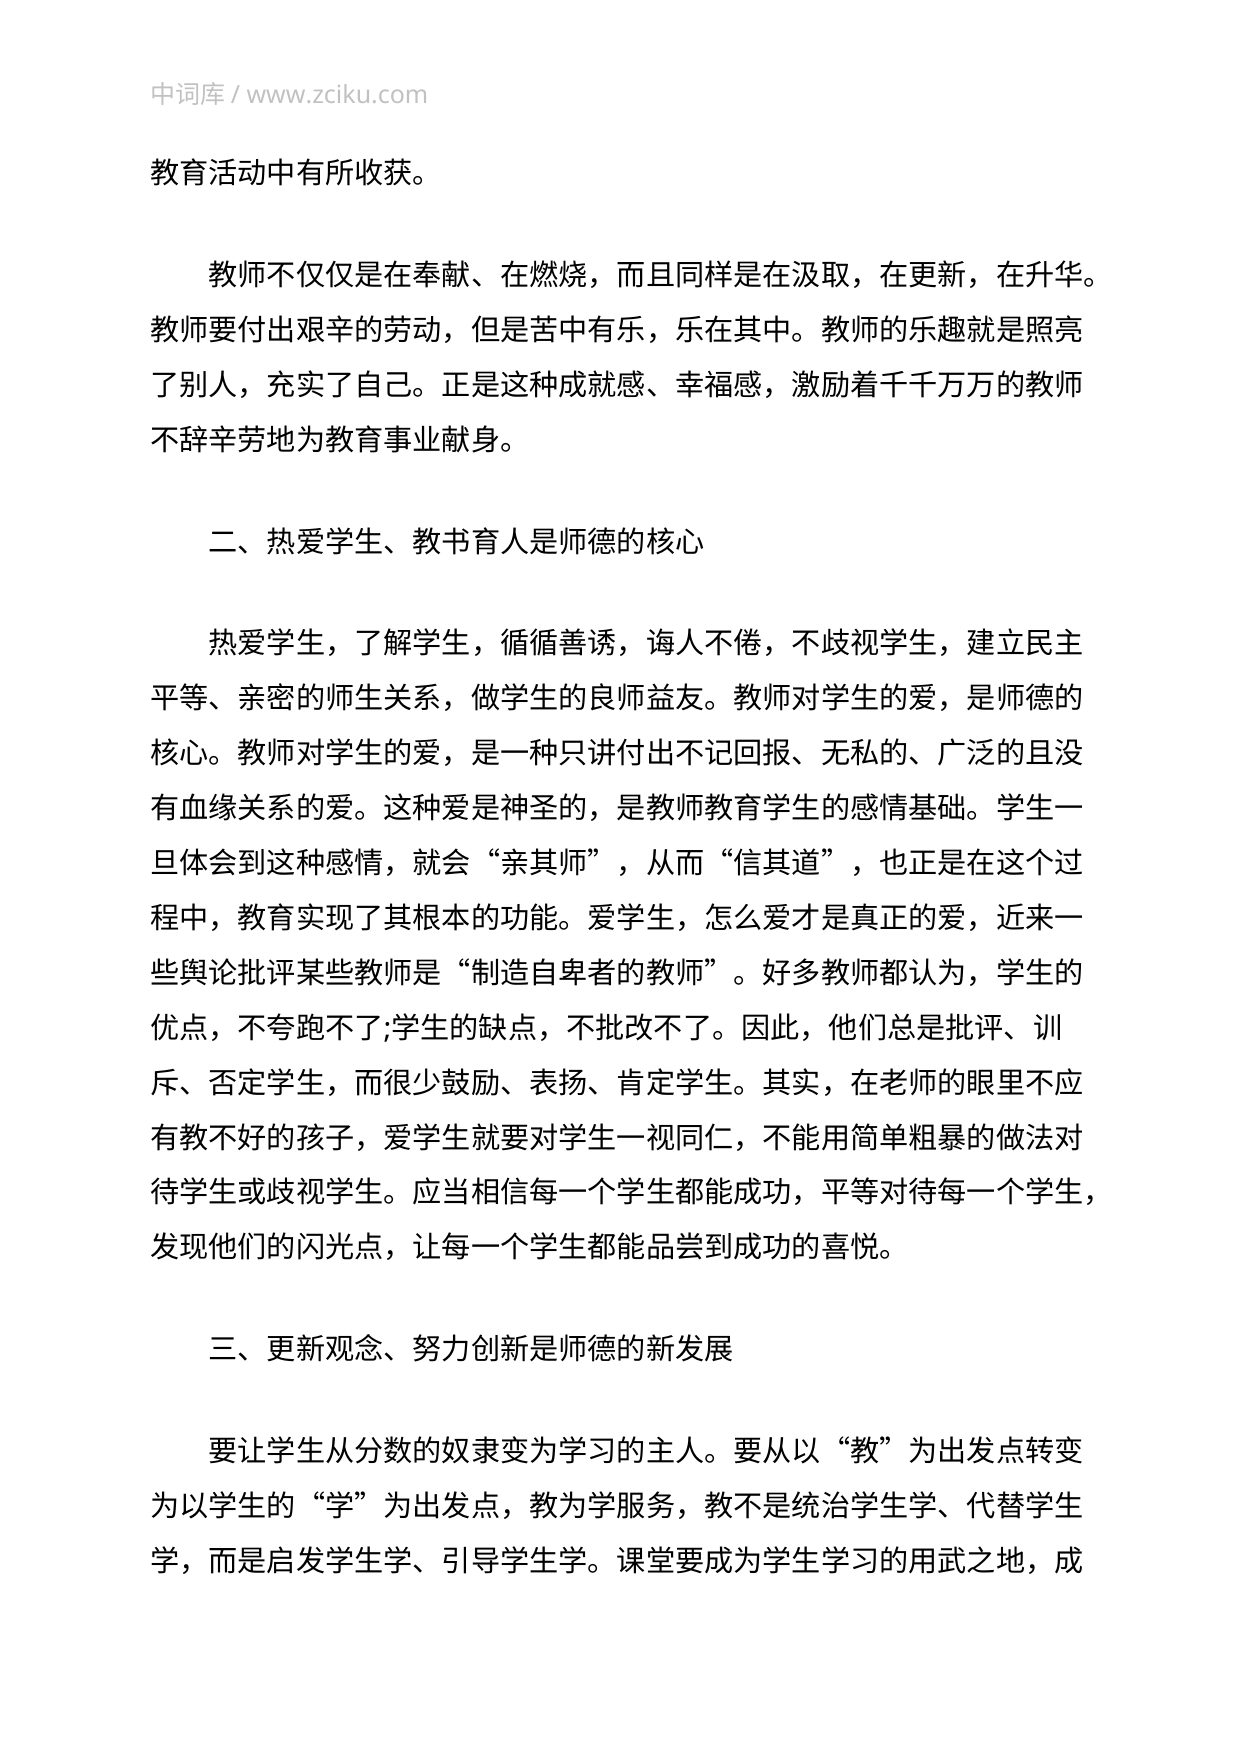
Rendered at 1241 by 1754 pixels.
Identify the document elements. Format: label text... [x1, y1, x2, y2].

text 三、更新观念、努力创新是师德的新发展 [150, 1326, 1090, 1368]
text 二、热爱学生、教书育人是师德的核心 [150, 518, 1090, 561]
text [150, 1427, 1090, 1579]
text 热爱学生，了解学生，循循善诱，诲人不倦，不歧视学生，建立民主平等、亲密的师生关系，做学生的良师益友。教师对学生的爱，是师德的核心。教师对学生的爱，是一种只讲付出不记回报、无私的、广泛的且没有血缘关系的爱。这种爱是神圣的，是教师教育学生的感情基础。学生一旦体会到这种感情，就会“亲其师”，从而“信其道”，也正是在这个过程中，教育实现了其根本的功能。爱学生，怎么爱才是真正的爱，近来一些舆论批评某些教师是“制造自卑者的教师”。好多教师都认为，学生的优点，不夸跑不了;学生的缺点，不批改不了。因此，他们总是批评、训斥、否定学生，而很少鼓励、表扬、肯定学生。其实，在老师的眼里不应有教不好的孩子，爱学生就要对学生一视同仁，不能用简单粗暴的做法对待学生或歧视学生。应当相信每一个学生都能成功，平等对待每一个学生，发现他们的闪光点，让每一个学生都能品尝到成功的喜悦。 [150, 620, 1090, 1266]
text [150, 150, 1090, 192]
text 教师不仅仅是在奉献、在燃烧，而且同样是在汲取，在更新，在升华。教师要付出艰辛的劳动，但是苦中有乐，乐在其中。教师的乐趣就是照亮了别人，充实了自己。正是这种成就感、幸福感，激励着千千万万的教师不辞辛劳地为教育事业献身。 [150, 252, 1090, 459]
